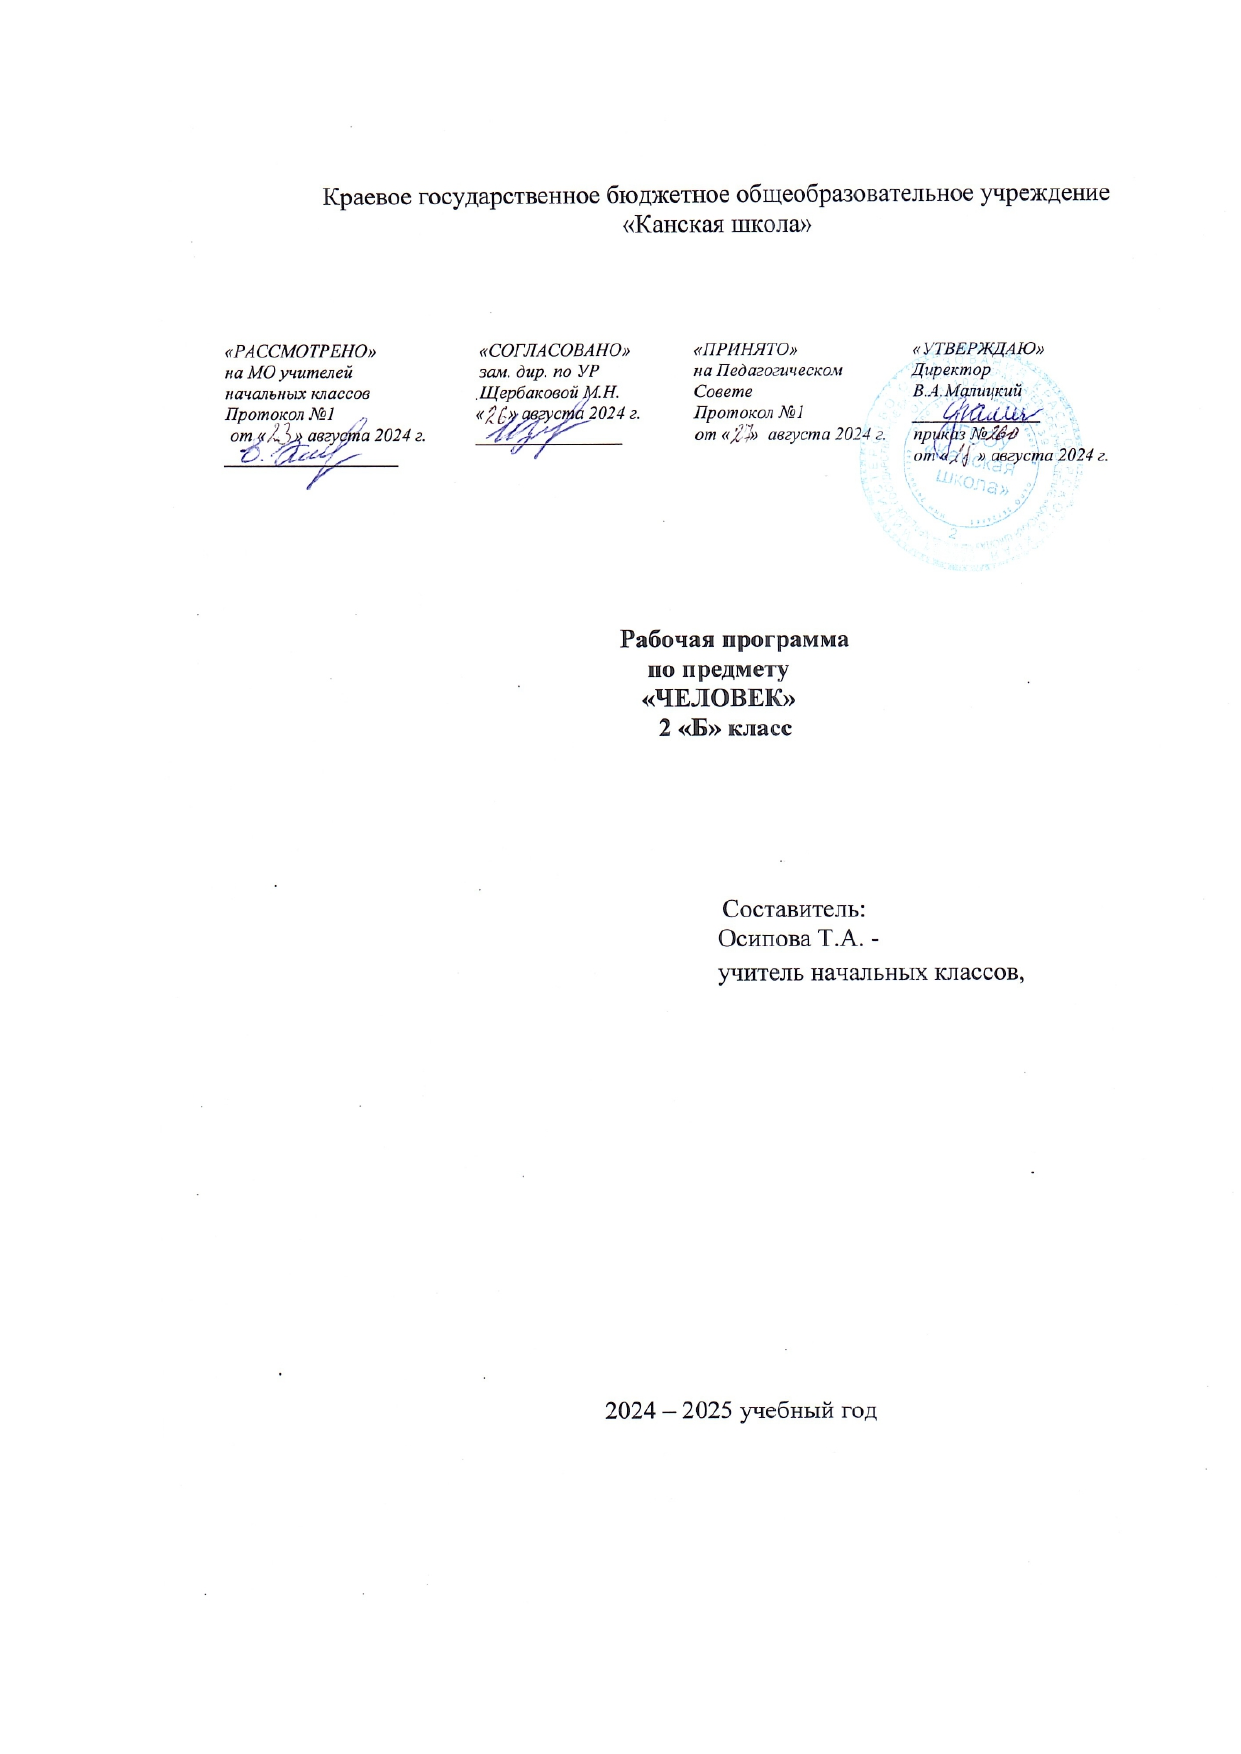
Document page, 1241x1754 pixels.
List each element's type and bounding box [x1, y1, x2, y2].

picture [150, 108, 1241, 1651]
